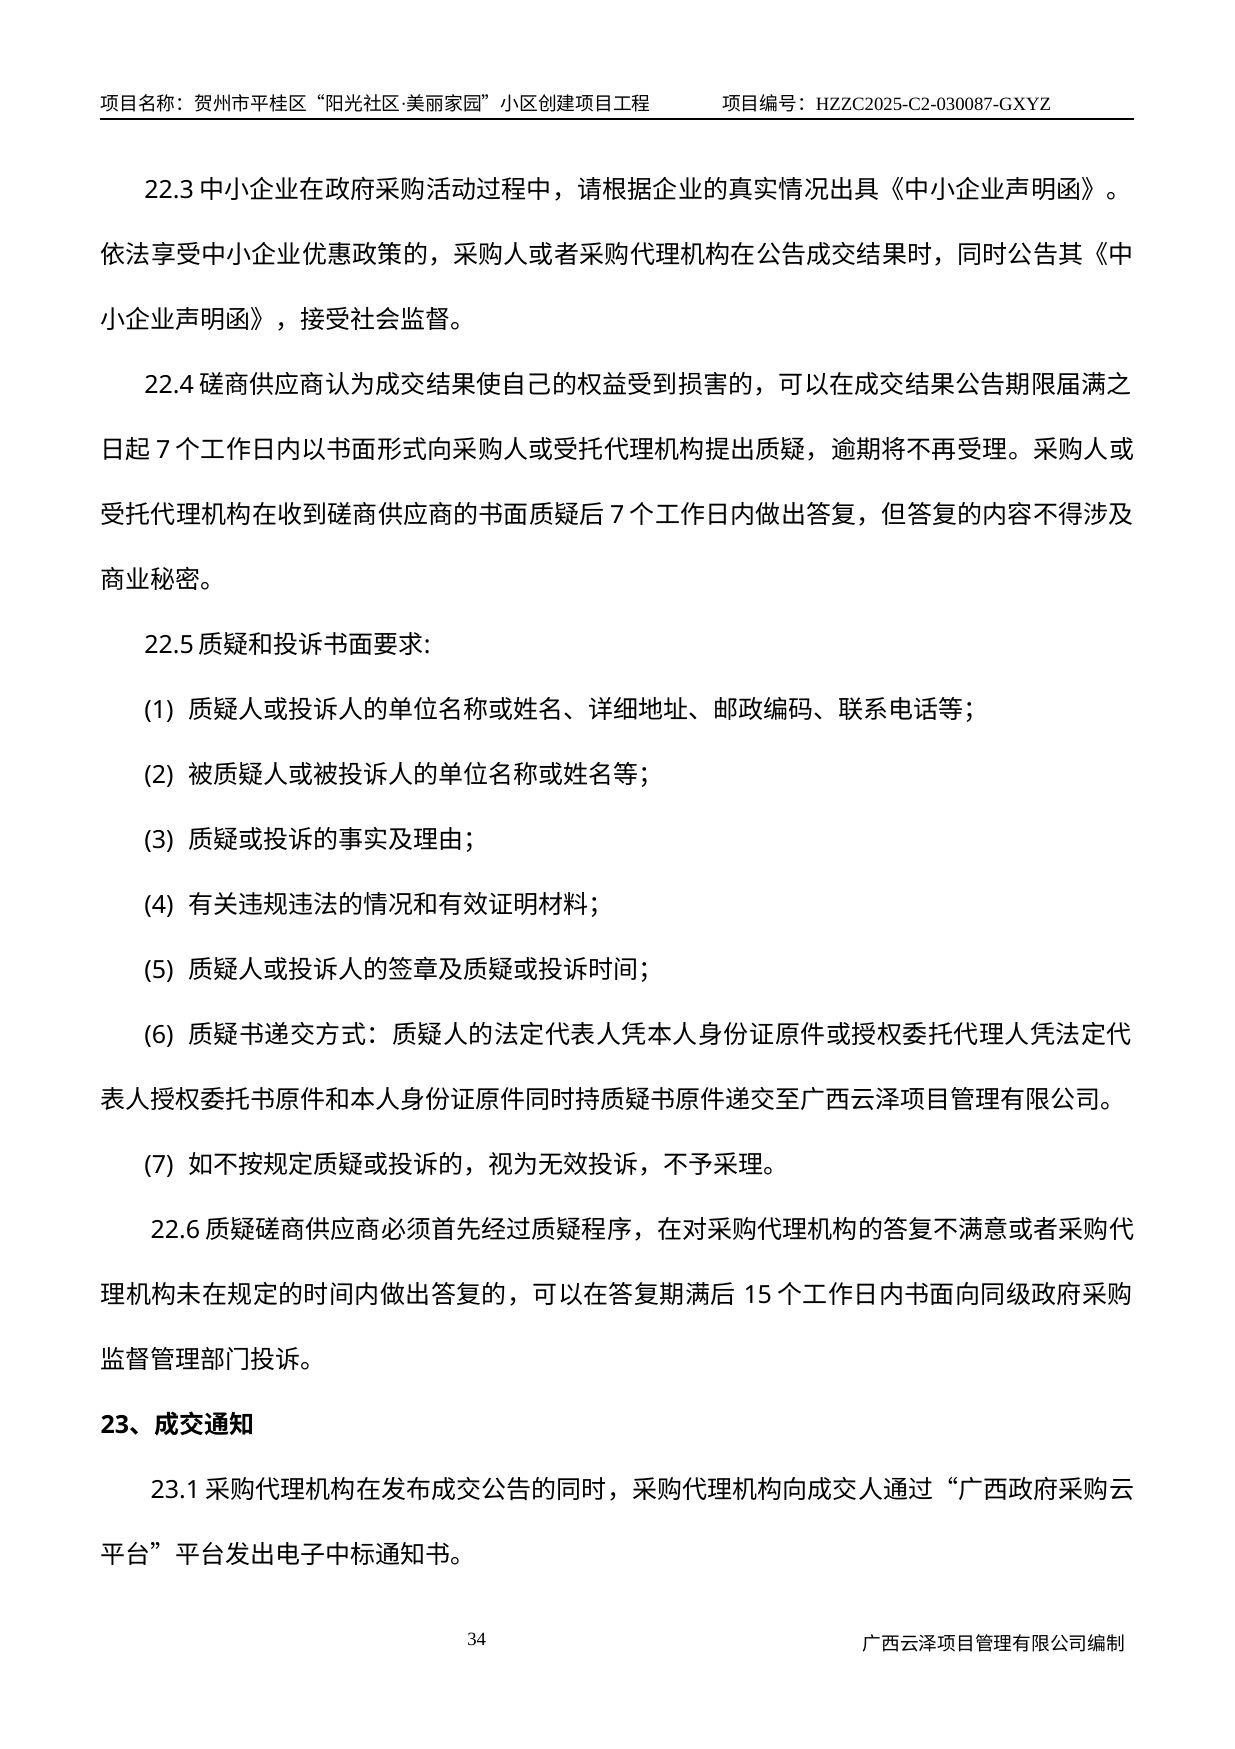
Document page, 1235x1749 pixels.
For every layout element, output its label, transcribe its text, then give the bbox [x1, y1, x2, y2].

text 22.5质疑和投诉书面要求: [100, 610, 1134, 675]
list 质疑书递交方式：质疑人的法定代表人凭本人身份证原件或授权委托代理人凭法定代表人授权委托书原件和本人身份证原件同时持质疑书原件递交至广西云泽项目管理有限公司。 [100, 1000, 1134, 1130]
list 质疑人或投诉人的签章及质疑或投诉时间； [100, 935, 1134, 1000]
text 22.6质疑磋商供应商必须首先经过质疑程序，在对采购代理机构的答复不满意或者采购代理机构未在规定的时间内做出答复的，可以在答复期满后15个工作日内书面向同级政府采购监督管理部门投诉。 [100, 1195, 1134, 1390]
list 被质疑人或被投诉人的单位名称或姓名等； [100, 740, 1134, 805]
text 23、成交通知 [100, 1390, 1134, 1455]
text 22.4磋商供应商认为成交结果使自己的权益受到损害的，可以在成交结果公告期限届满之日起7个工作日内以书面形式向采购人或受托代理机构提出质疑，逾期将不再受理。采购人或受托代理机构在收到磋商供应商的书面质疑后7个工作日内做出答复，但答复的内容不得涉及商业秘密。 [100, 350, 1134, 610]
list 如不按规定质疑或投诉的，视为无效投诉，不予采理。 [100, 1130, 1134, 1195]
text 22.3中小企业在政府采购活动过程中，请根据企业的真实情况出具《中小企业声明函》。依法享受中小企业优惠政策的，采购人或者采购代理机构在公告成交结果时，同时公告其《中小企业声明函》，接受社会监督。 [100, 155, 1134, 350]
list 有关违规违法的情况和有效证明材料； [100, 870, 1134, 935]
text 23.1采购代理机构在发布成交公告的同时，采购代理机构向成交人通过“广西政府采购云平台”平台发出电子中标通知书。 [100, 1455, 1134, 1585]
list 质疑或投诉的事实及理由； [100, 805, 1134, 870]
list 质疑人或投诉人的单位名称或姓名、详细地址、邮政编码、联系电话等； [100, 675, 1134, 740]
